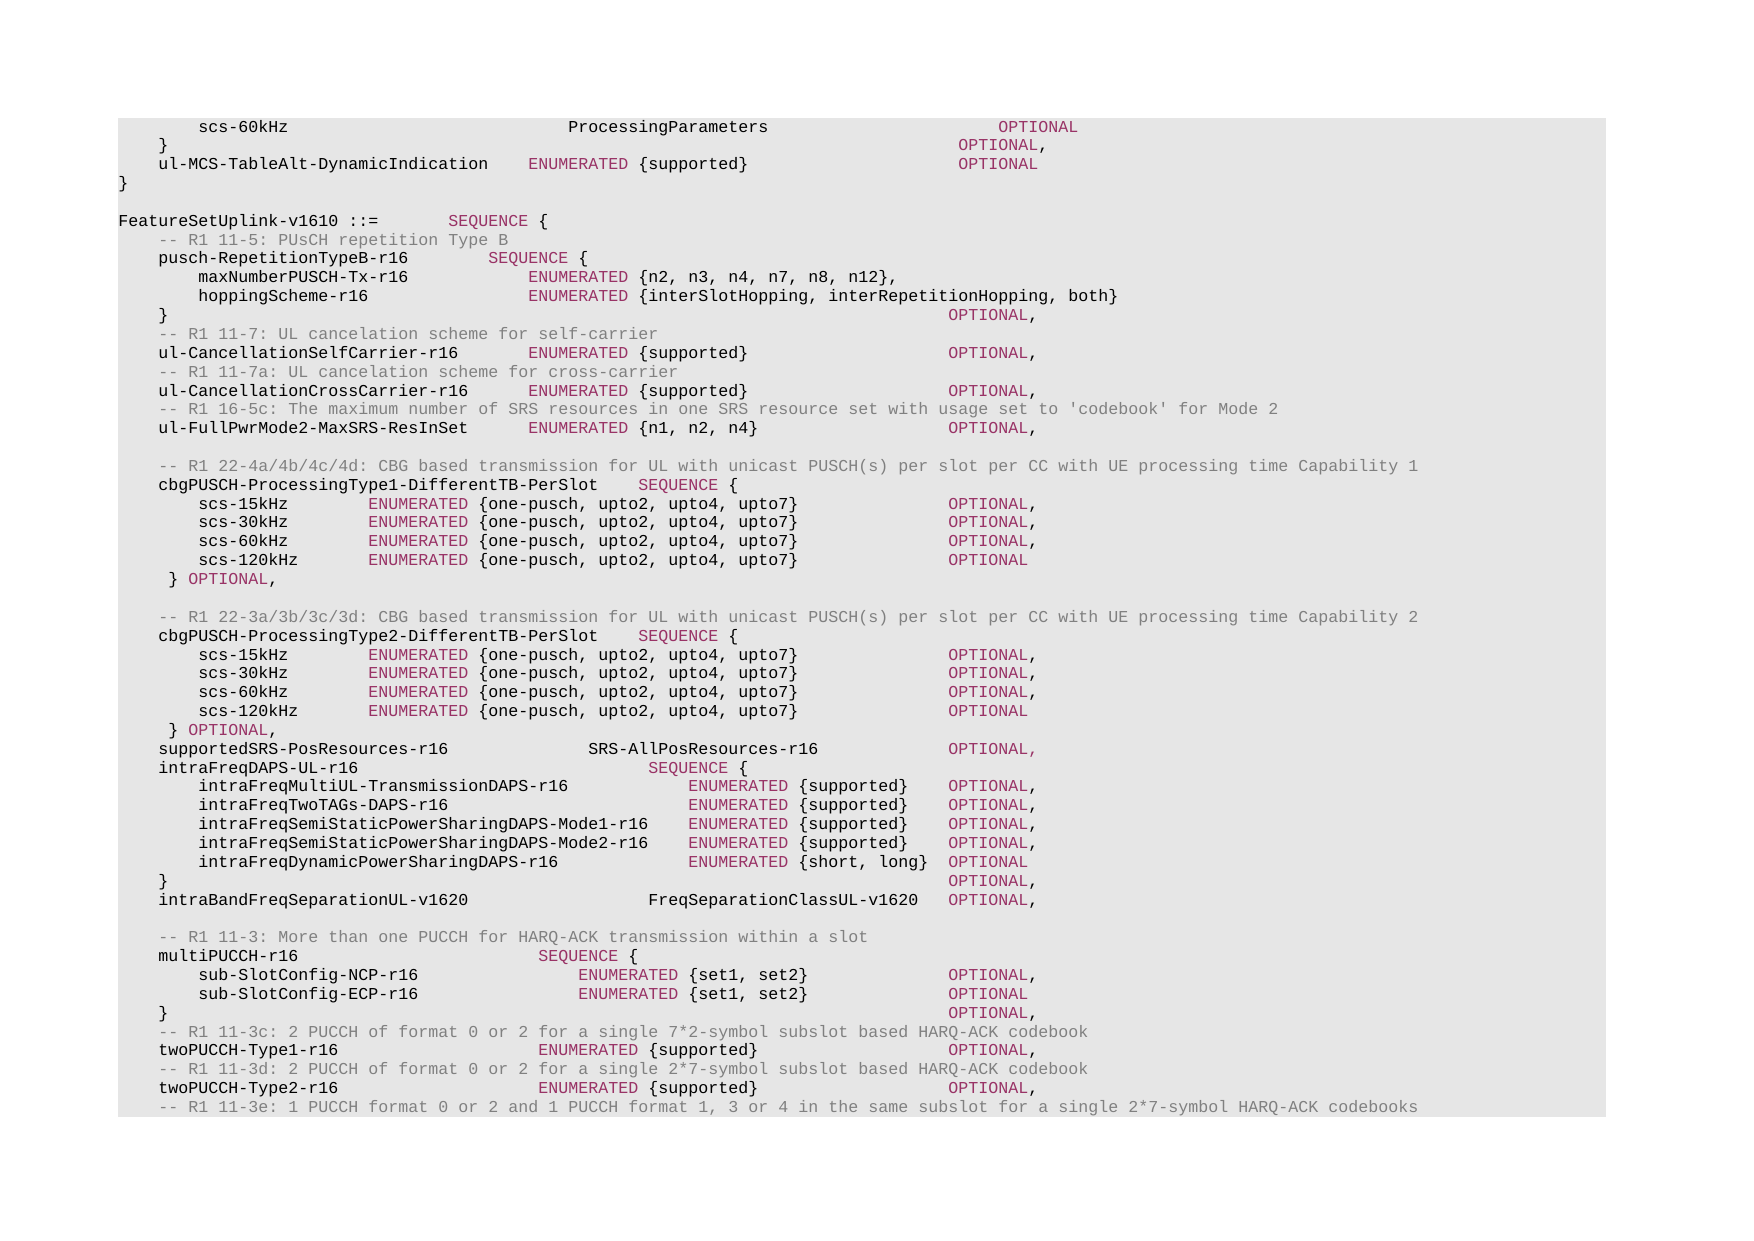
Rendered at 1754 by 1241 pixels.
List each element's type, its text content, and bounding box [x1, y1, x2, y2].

text sub-SlotConfig-NCP-r16 ENUMERATED {set1, set2} OPTIONAL, [118, 967, 1606, 985]
text scs-30kHz ENUMERATED {one-pusch, upto2, upto4, upto7} OPTIONAL, [118, 665, 1606, 684]
text scs-60kHz ENUMERATED {one-pusch, upto2, upto4, upto7} OPTIONAL, [118, 533, 1606, 552]
text -- R1 11-3e: 1 PUCCH format 0 or 2 and 1 PUCCH format 1, 3 or 4 in the same subslot for a single 2*7-symbol HARQ-ACK codebooks [118, 1098, 1606, 1117]
text cbgPUSCH-ProcessingType2-DifferentTB-PerSlot SEQUENCE { [118, 627, 1606, 646]
text ul-MCS-TableAlt-DynamicIndication ENUMERATED {supported} OPTIONAL [118, 156, 1606, 175]
text cbgPUSCH-ProcessingType1-DifferentTB-PerSlot SEQUENCE { [118, 476, 1606, 495]
text scs-30kHz ENUMERATED {one-pusch, upto2, upto4, upto7} OPTIONAL, [118, 514, 1606, 533]
text -- R1 11-3: More than one PUCCH for HARQ-ACK transmission within a slot [118, 929, 1606, 948]
text intraFreqDynamicPowerSharingDAPS-r16 ENUMERATED {short, long} OPTIONAL [118, 853, 1606, 872]
text -- R1 11-7a: UL cancelation scheme for cross-carrier [118, 363, 1606, 382]
text } OPTIONAL, [118, 1004, 1606, 1023]
text maxNumberPUSCH-Tx-r16 ENUMERATED {n2, n3, n4, n7, n8, n12}, [118, 269, 1606, 288]
text multiPUCCH-r16 SEQUENCE { [118, 948, 1606, 967]
text ul-CancellationCrossCarrier-r16 ENUMERATED {supported} OPTIONAL, [118, 382, 1606, 401]
text } OPTIONAL, [118, 721, 1606, 740]
text } OPTIONAL, [118, 307, 1606, 326]
text hoppingScheme-r16 ENUMERATED {interSlotHopping, interRepetitionHopping, both} [118, 288, 1606, 307]
text } OPTIONAL, [118, 137, 1606, 156]
text scs-120kHz ENUMERATED {one-pusch, upto2, upto4, upto7} OPTIONAL [118, 552, 1606, 571]
text sub-SlotConfig-ECP-r16 ENUMERATED {set1, set2} OPTIONAL [118, 985, 1606, 1004]
text scs-120kHz ENUMERATED {one-pusch, upto2, upto4, upto7} OPTIONAL [118, 703, 1606, 721]
text intraFreqTwoTAGs-DAPS-r16 ENUMERATED {supported} OPTIONAL, [118, 797, 1606, 816]
text scs-60kHz ProcessingParameters OPTIONAL [118, 118, 1606, 137]
text -- R1 11-5: PUsCH repetition Type B [118, 231, 1606, 250]
text -- R1 11-7: UL cancelation scheme for self-carrier [118, 326, 1606, 344]
text intraFreqSemiStaticPowerSharingDAPS-Mode2-r16 ENUMERATED {supported} OPTIONAL, [118, 834, 1606, 853]
text intraFreqSemiStaticPowerSharingDAPS-Mode1-r16 ENUMERATED {supported} OPTIONAL, [118, 816, 1606, 834]
text twoPUCCH-Type1-r16 ENUMERATED {supported} OPTIONAL, [118, 1042, 1606, 1061]
text } OPTIONAL, [118, 872, 1606, 891]
text ul-FullPwrMode2-MaxSRS-ResInSet ENUMERATED {n1, n2, n4} OPTIONAL, [118, 420, 1606, 439]
text intraFreqMultiUL-TransmissionDAPS-r16 ENUMERATED {supported} OPTIONAL, [118, 778, 1606, 797]
text twoPUCCH-Type2-r16 ENUMERATED {supported} OPTIONAL, [118, 1080, 1606, 1098]
text -- R1 11-3c: 2 PUCCH of format 0 or 2 for a single 7*2-symbol subslot based HARQ-ACK codebook [118, 1023, 1606, 1042]
text scs-15kHz ENUMERATED {one-pusch, upto2, upto4, upto7} OPTIONAL, [118, 495, 1606, 514]
text FeatureSetUplink-v1610 ::= SEQUENCE { [118, 212, 1606, 231]
text } [118, 175, 1606, 193]
text supportedSRS-PosResources-r16 SRS-AllPosResources-r16 OPTIONAL, [118, 740, 1606, 759]
text scs-15kHz ENUMERATED {one-pusch, upto2, upto4, upto7} OPTIONAL, [118, 646, 1606, 665]
text intraFreqDAPS-UL-r16 SEQUENCE { [118, 759, 1606, 778]
text } OPTIONAL, [118, 571, 1606, 589]
text intraBandFreqSeparationUL-v1620 FreqSeparationClassUL-v1620 OPTIONAL, [118, 891, 1606, 910]
text pusch-RepetitionTypeB-r16 SEQUENCE { [118, 250, 1606, 269]
text -- R1 11-3d: 2 PUCCH of format 0 or 2 for a single 2*7-symbol subslot based HARQ-ACK codebook [118, 1061, 1606, 1080]
text ul-CancellationSelfCarrier-r16 ENUMERATED {supported} OPTIONAL, [118, 344, 1606, 363]
text scs-60kHz ENUMERATED {one-pusch, upto2, upto4, upto7} OPTIONAL, [118, 684, 1606, 703]
text -- R1 22-3a/3b/3c/3d: CBG based transmission for UL with unicast PUSCH(s) per slot per CC with UE processing time Capability 2 [118, 608, 1606, 627]
text -- R1 22-4a/4b/4c/4d: CBG based transmission for UL with unicast PUSCH(s) per slot per CC with UE processing time Capability 1 [118, 457, 1606, 476]
text -- R1 16-5c: The maximum number of SRS resources in one SRS resource set with usage set to 'codebook' for Mode 2 [118, 401, 1606, 420]
